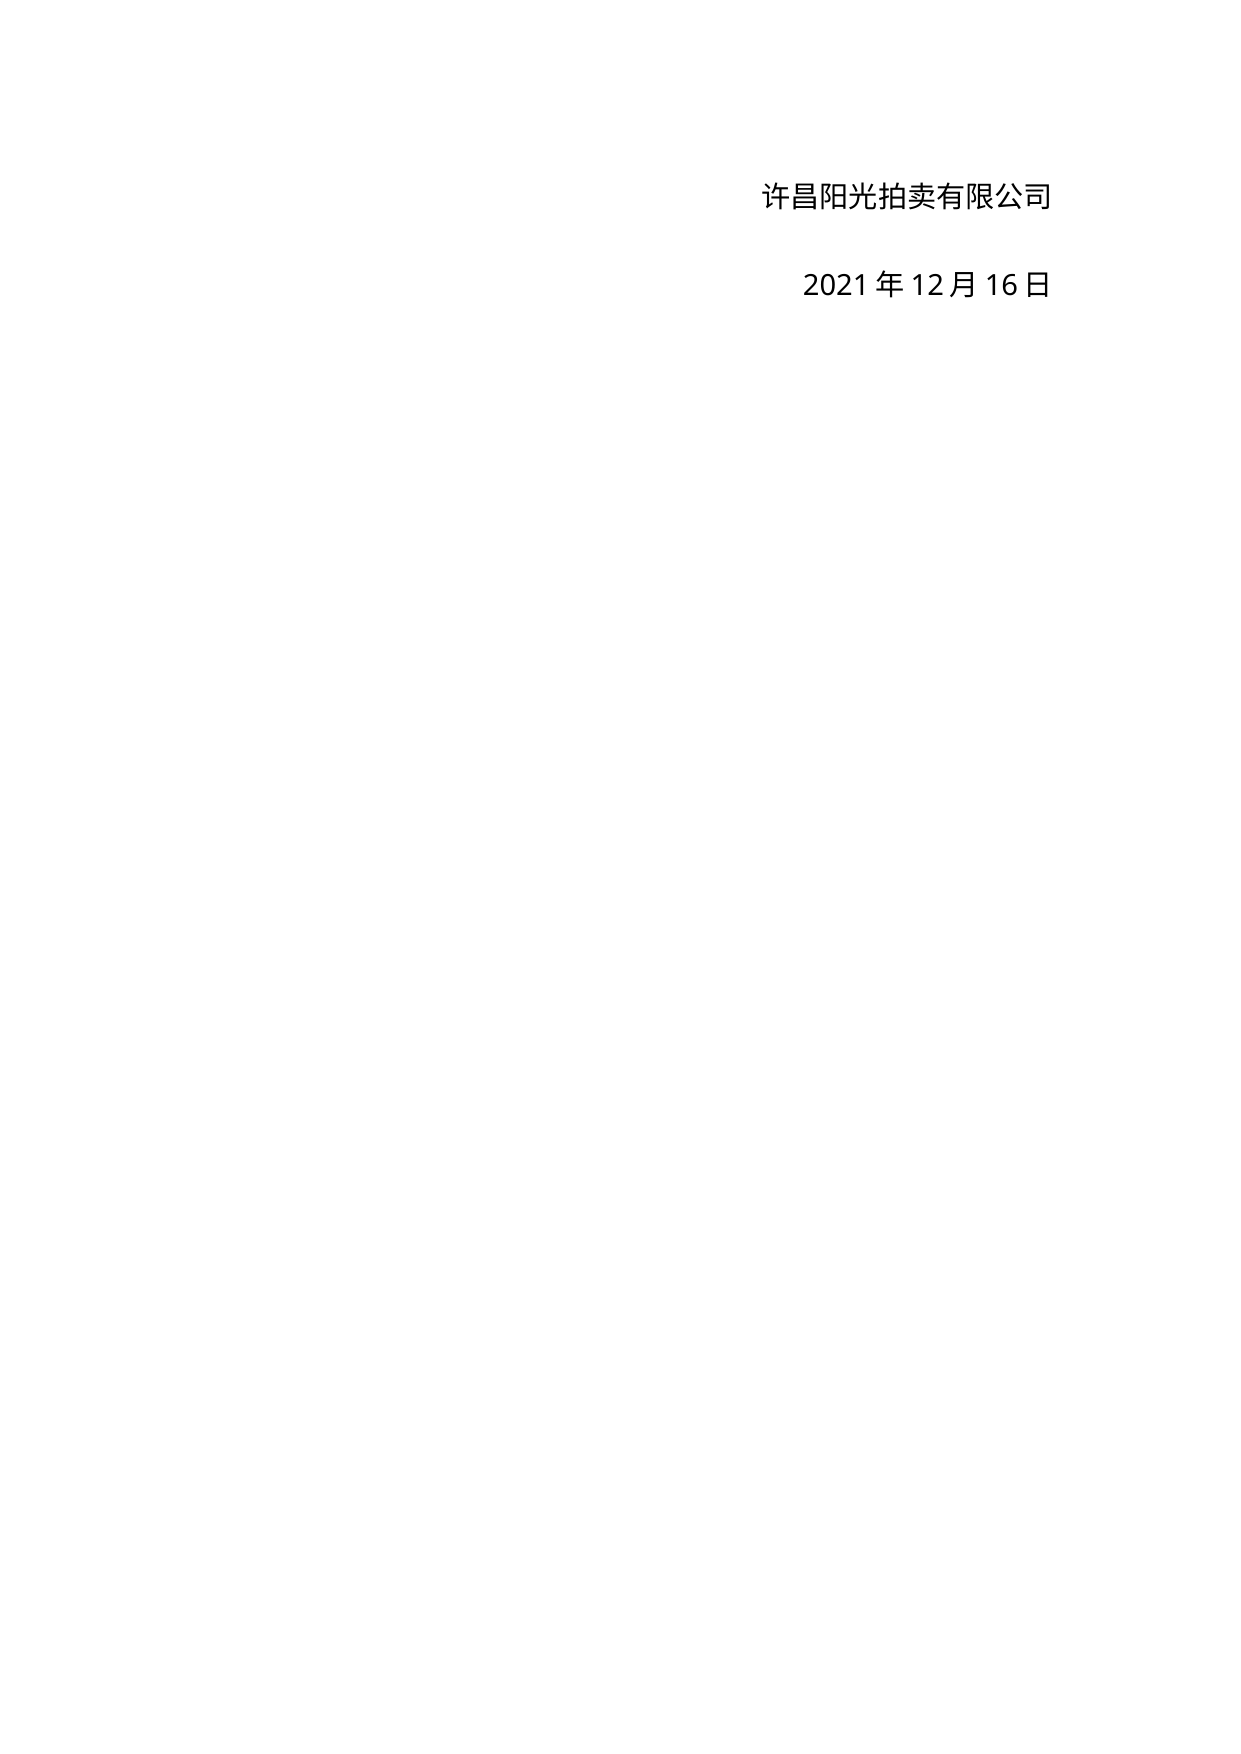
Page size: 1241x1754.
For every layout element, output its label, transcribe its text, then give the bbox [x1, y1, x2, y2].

text 2021年12月16日 [187, 251, 1053, 316]
text 许昌阳光拍卖有限公司 [187, 162, 1053, 227]
